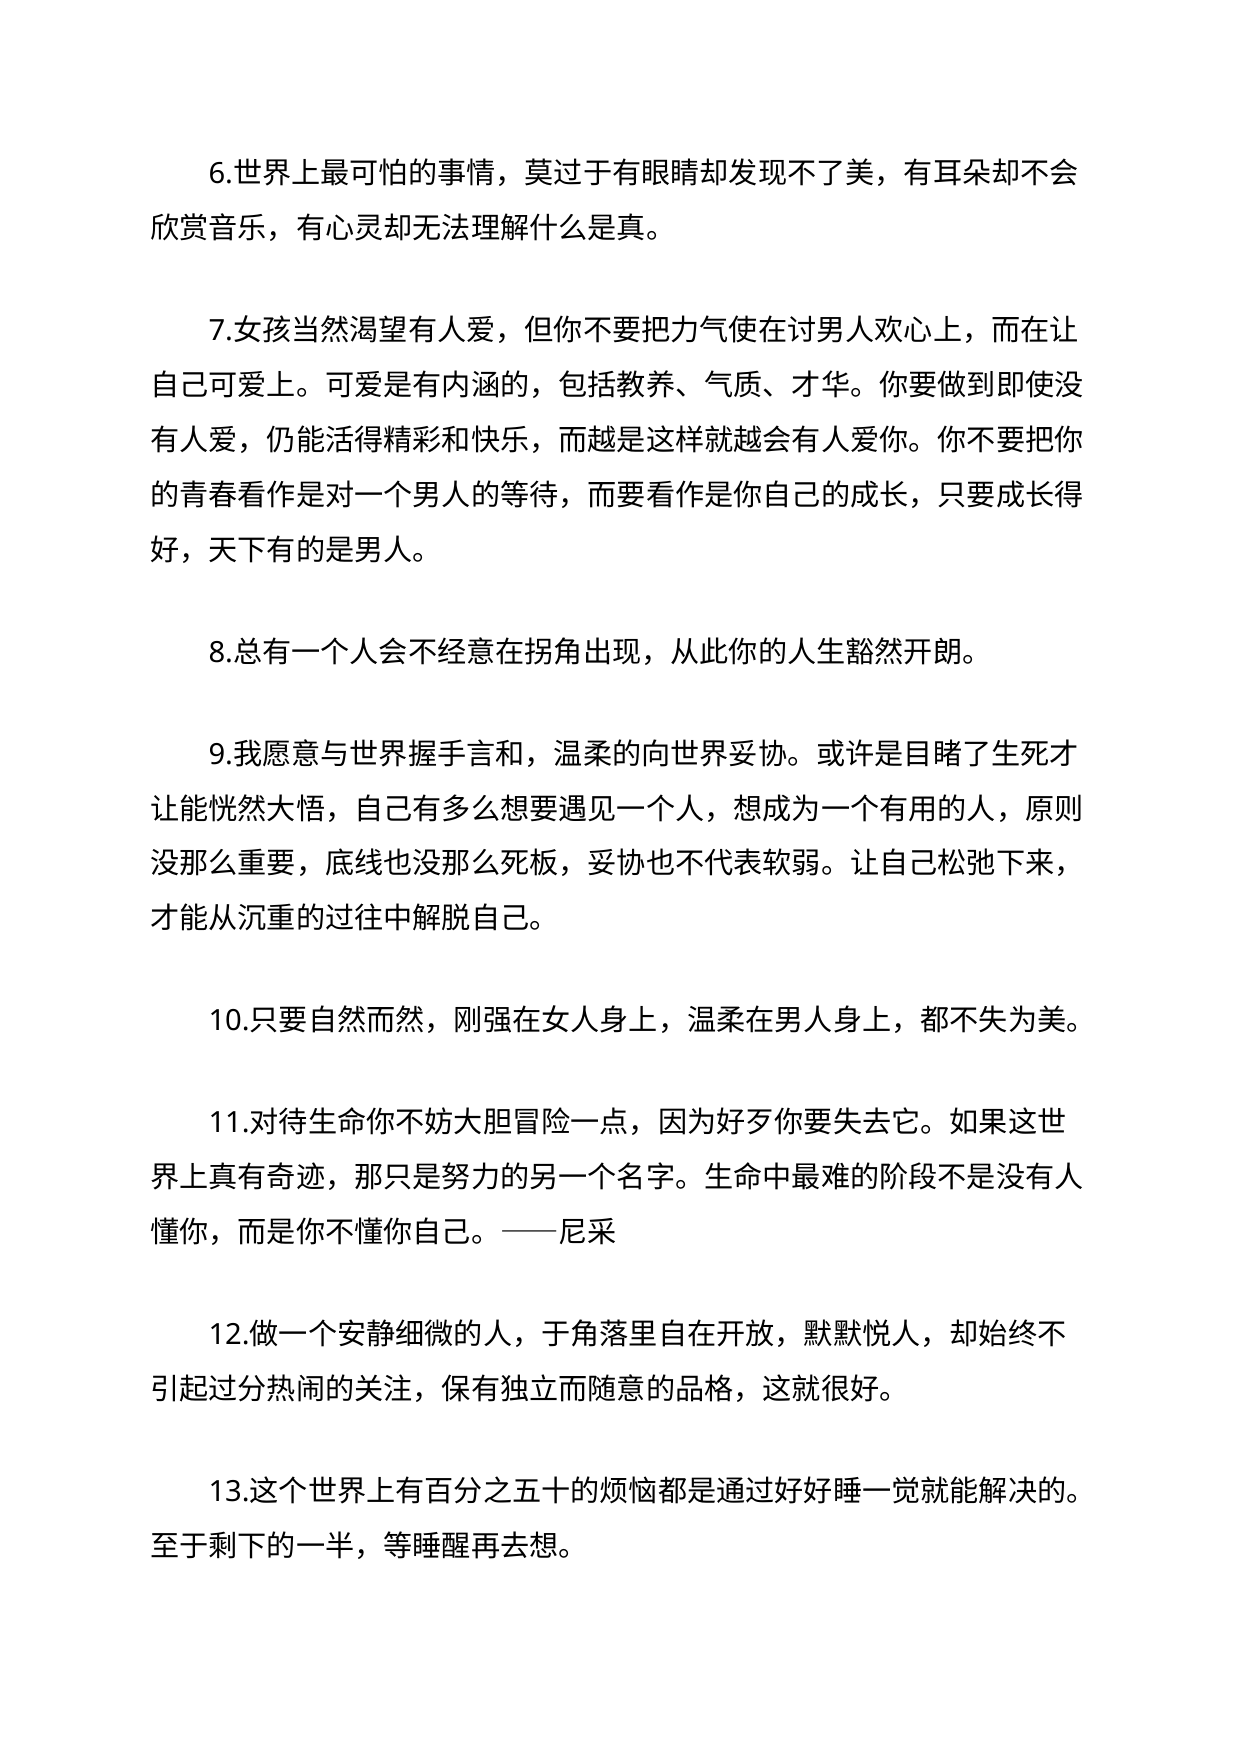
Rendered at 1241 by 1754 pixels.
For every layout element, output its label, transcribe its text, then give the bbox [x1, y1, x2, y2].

text 10.只要自然而然，刚强在女人身上，温柔在男人身上，都不失为美。 [150, 997, 1090, 1039]
text 11.对待生命你不妨大胆冒险一点，因为好歹你要失去它。如果这世界上真有奇迹，那只是努力的另一个名字。生命中最难的阶段不是没有人懂你，而是你不懂你自己。——尼采 [150, 1099, 1090, 1251]
text 7.女孩当然渴望有人爱，但你不要把力气使在讨男人欢心上，而在让自己可爱上。可爱是有内涵的，包括教养、气质、才华。你要做到即使没有人爱，仍能活得精彩和快乐，而越是这样就越会有人爱你。你不要把你的青春看作是对一个男人的等待，而要看作是你自己的成长，只要成长得好，天下有的是男人。 [150, 307, 1090, 569]
text 6.世界上最可怕的事情，莫过于有眼睛却发现不了美，有耳朵却不会欣赏音乐，有心灵却无法理解什么是真。 [150, 150, 1090, 247]
text 8.总有一个人会不经意在拐角出现，从此你的人生豁然开朗。 [150, 628, 1090, 671]
text 9.我愿意与世界握手言和，温柔的向世界妥协。或许是目睹了生死才让能恍然大悟，自己有多么想要遇见一个人，想成为一个有用的人，原则没那么重要，底线也没那么死板，妥协也不代表软弱。让自己松弛下来，才能从沉重的过往中解脱自己。 [150, 730, 1090, 937]
text 12.做一个安静细微的人，于角落里自在开放，默默悦人，却始终不引起过分热闹的关注，保有独立而随意的品格，这就很好。 [150, 1310, 1090, 1408]
text 13.这个世界上有百分之五十的烦恼都是通过好好睡一觉就能解决的。至于剩下的一半，等睡醒再去想。 [150, 1467, 1090, 1564]
